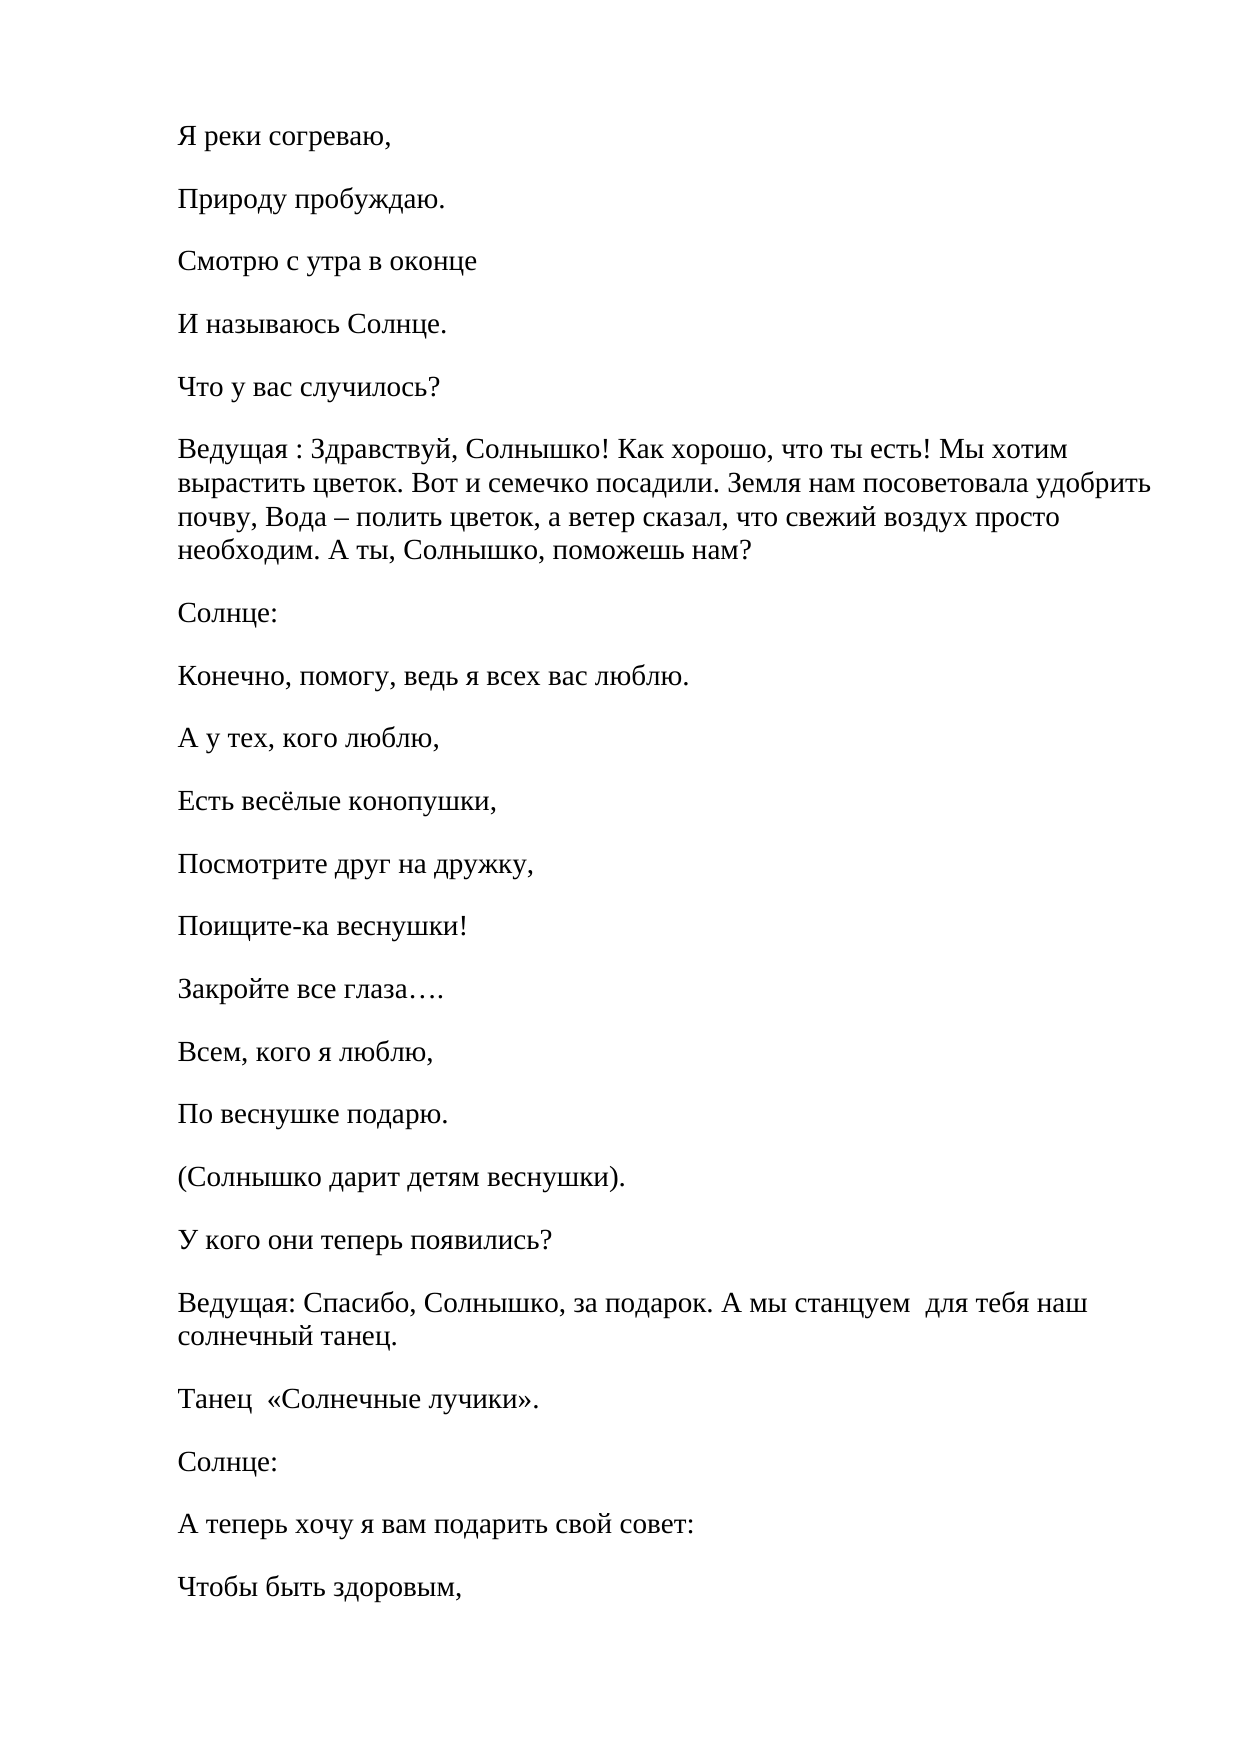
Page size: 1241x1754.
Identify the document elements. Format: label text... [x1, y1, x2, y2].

text Поищите-ка веснушки! [177, 908, 1152, 942]
text Посмотрите друг на дружку, [177, 846, 1152, 879]
text А теперь хочу я вам подарить свой совет: [177, 1506, 1152, 1540]
text Смотрю с утра в оконце [177, 243, 1152, 277]
text По веснушке подарю. [177, 1097, 1152, 1130]
text Ведущая : Здравствуй, Солнышко! Как хорошо, что ты есть! Мы хотим вырастить цветок. Вот и семечко посадили. Земля нам посоветовала удобрить почву, Вода – полить цветок, а ветер сказал, что свежий воздух просто необходим. А ты, Солнышко, поможешь нам? [177, 432, 1152, 566]
text Ведущая: Спасибо, Солнышко, за подарок. А мы станцуем для тебя наш солнечный танец. [177, 1285, 1152, 1352]
text Чтобы быть здоровым, [177, 1569, 1152, 1603]
text У кого они теперь появились? [177, 1222, 1152, 1256]
text И называюсь Солнце. [177, 306, 1152, 340]
text Что у вас случилось? [177, 369, 1152, 402]
text Закройте все глаза…. [177, 971, 1152, 1005]
text Всем, кого я люблю, [177, 1034, 1152, 1067]
text (Солнышко дарит детям веснушки). [177, 1159, 1152, 1193]
text Я реки согреваю, [177, 118, 1152, 152]
text Танец «Солнечные лучики». [177, 1381, 1152, 1414]
text А у тех, кого люблю, [177, 720, 1152, 754]
text Конечно, помогу, ведь я всех вас люблю. [177, 658, 1152, 691]
text Солнце: [177, 595, 1152, 628]
text Есть весёлые конопушки, [177, 783, 1152, 817]
text Природу пробуждаю. [177, 181, 1152, 214]
text Солнце: [177, 1444, 1152, 1477]
